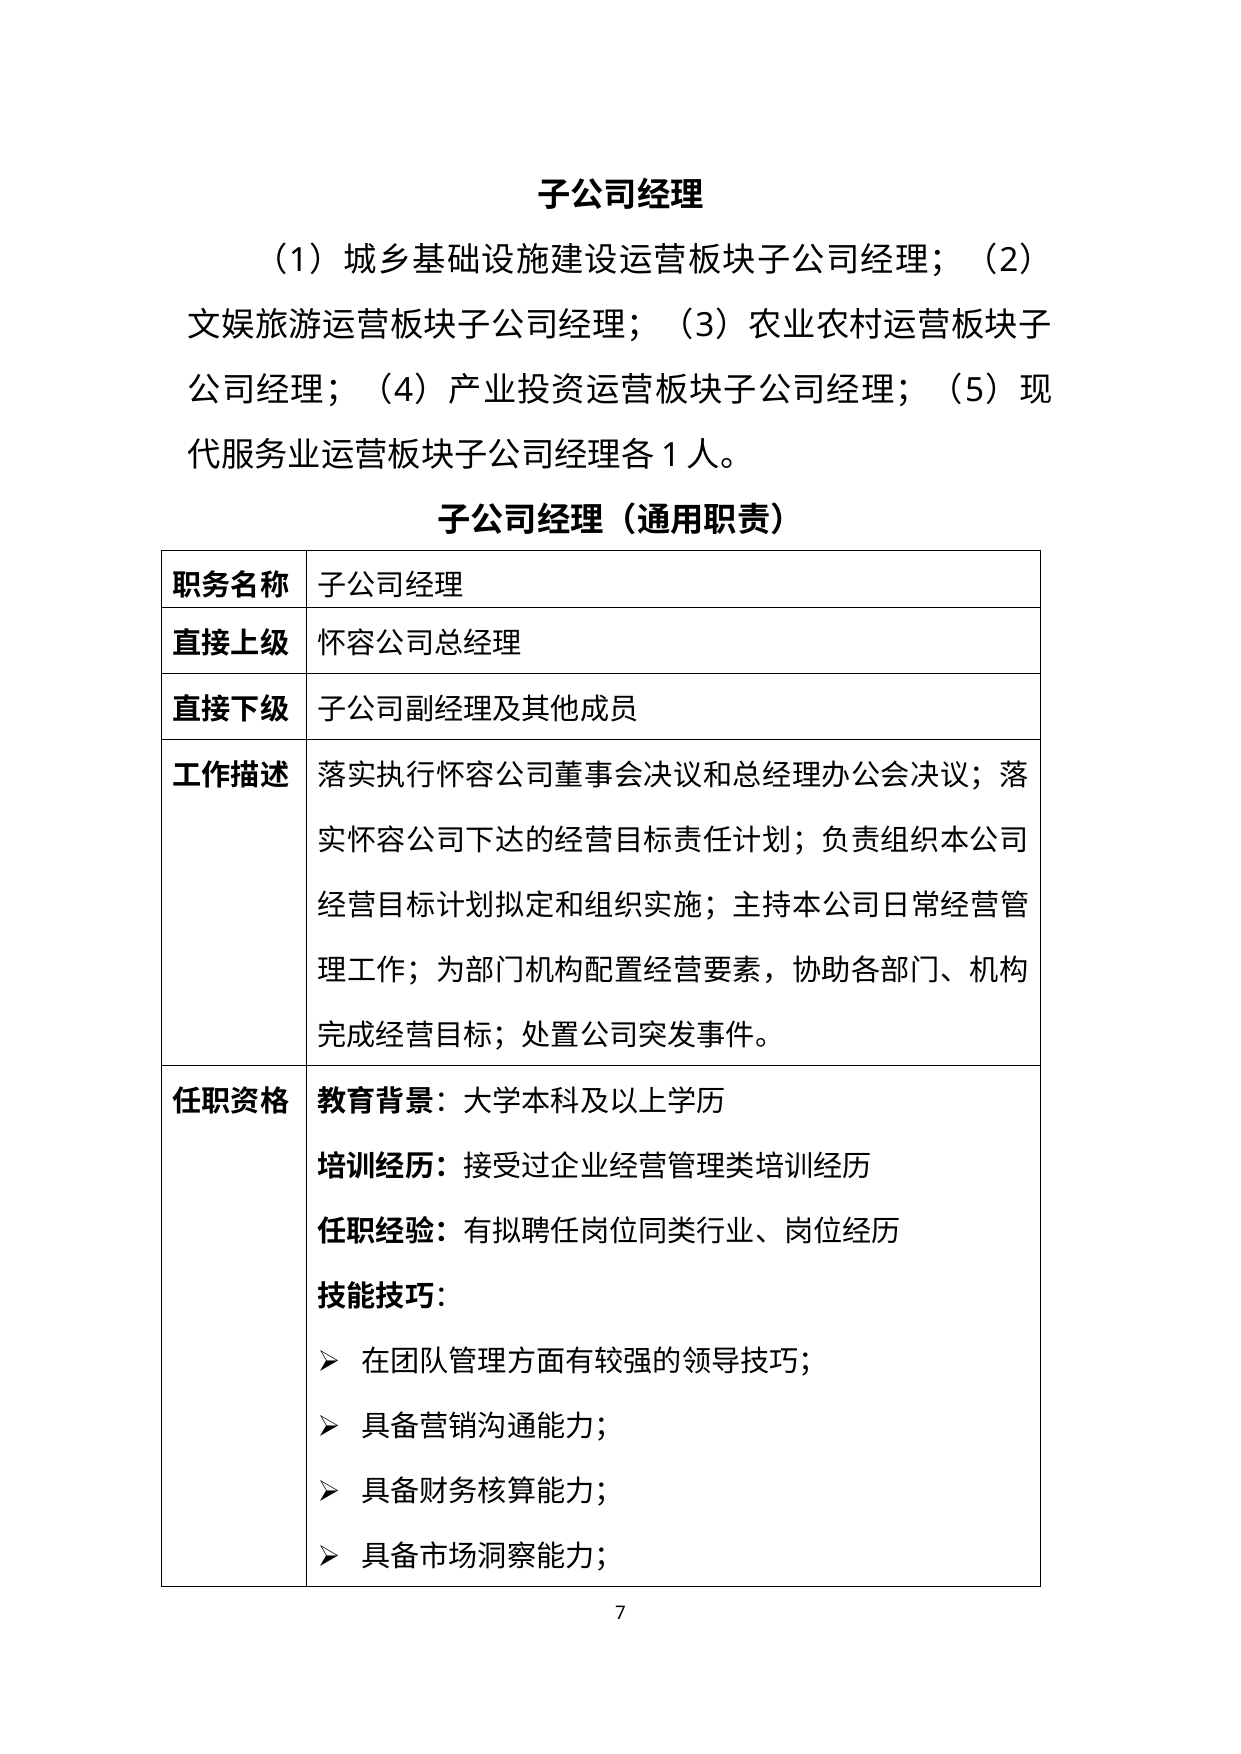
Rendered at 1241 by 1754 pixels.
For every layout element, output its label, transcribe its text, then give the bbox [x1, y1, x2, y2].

text 子公司经理（通用职责） [187, 485, 1053, 550]
text （1）城乡基础设施建设运营板块子公司经理；（2）文娱旅游运营板块子公司经理；（3）农业农村运营板块子公司经理；（4）产业投资运营板块子公司经理；（5）现代服务业运营板块子公司经理各1人。 [187, 225, 1053, 485]
table_cell 落实执行怀容公司董事会决议和总经理办公会决议；落实怀容公司下达的经营目标责任计划；负责组织本公司经营目标计划拟定和组织实施；主持本公司日常经营管理工作；为部门机构配置经营要素，协助各部门、机构完成经营目标；处置公司突发事件。 [307, 740, 1040, 1065]
table_cell 子公司副经理及其他成员 [307, 674, 1040, 739]
table_cell 直接上级 [162, 608, 306, 673]
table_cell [307, 1066, 1040, 1586]
table_cell 怀容公司总经理 [307, 608, 1040, 673]
text 子公司经理 [187, 160, 1053, 225]
table_cell 直接下级 [162, 674, 306, 739]
table_cell 任职资格 [162, 1066, 306, 1586]
table_cell 工作描述 [162, 740, 306, 1065]
table_header 职务名称 [162, 551, 306, 607]
table_header 子公司经理 [307, 551, 1040, 607]
